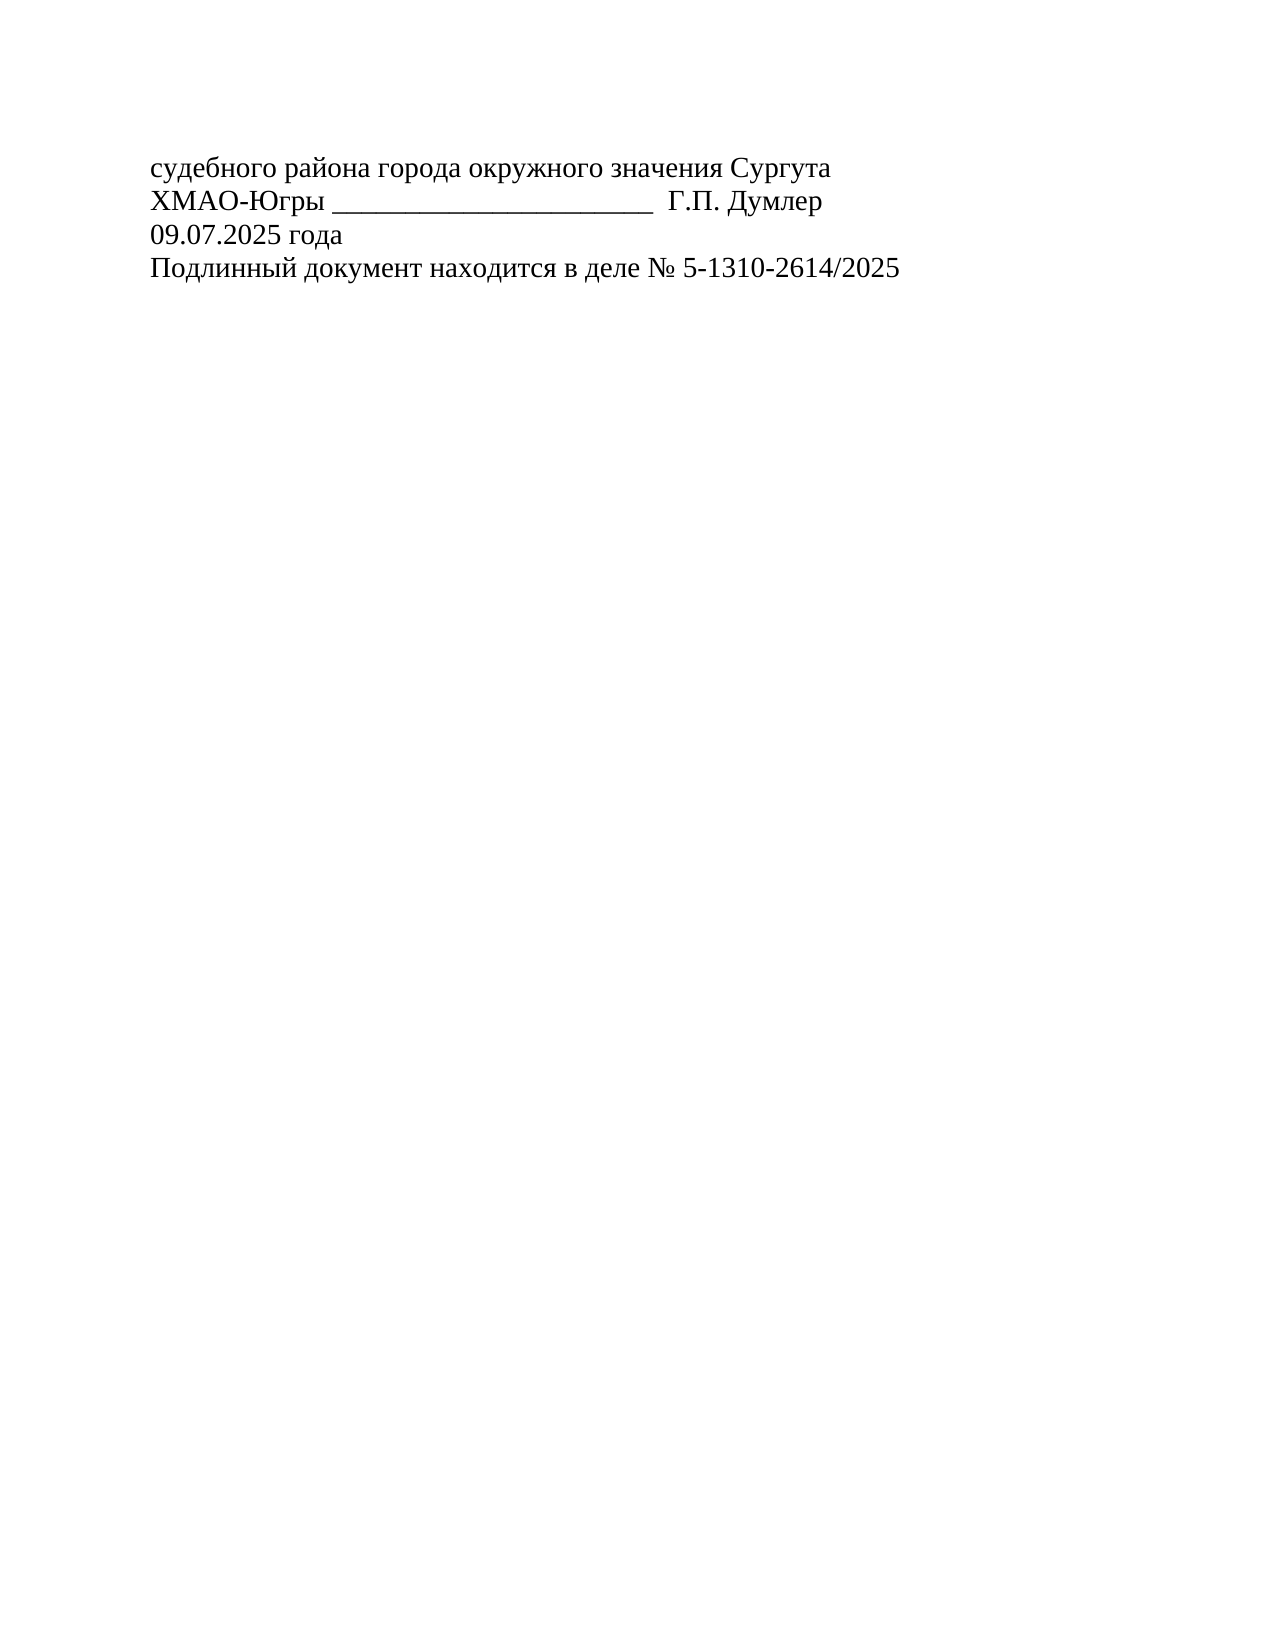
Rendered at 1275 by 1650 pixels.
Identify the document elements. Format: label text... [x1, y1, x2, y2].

text ХМАО-Югры ______________________ Г.П. Думлер [150, 183, 1125, 217]
text Подлинный документ находится в деле № 5-1310-2614/2025 [150, 251, 1125, 284]
text 09.07.2025 года [150, 217, 1125, 251]
text судебного района города окружного значения Сургута [150, 150, 1125, 183]
